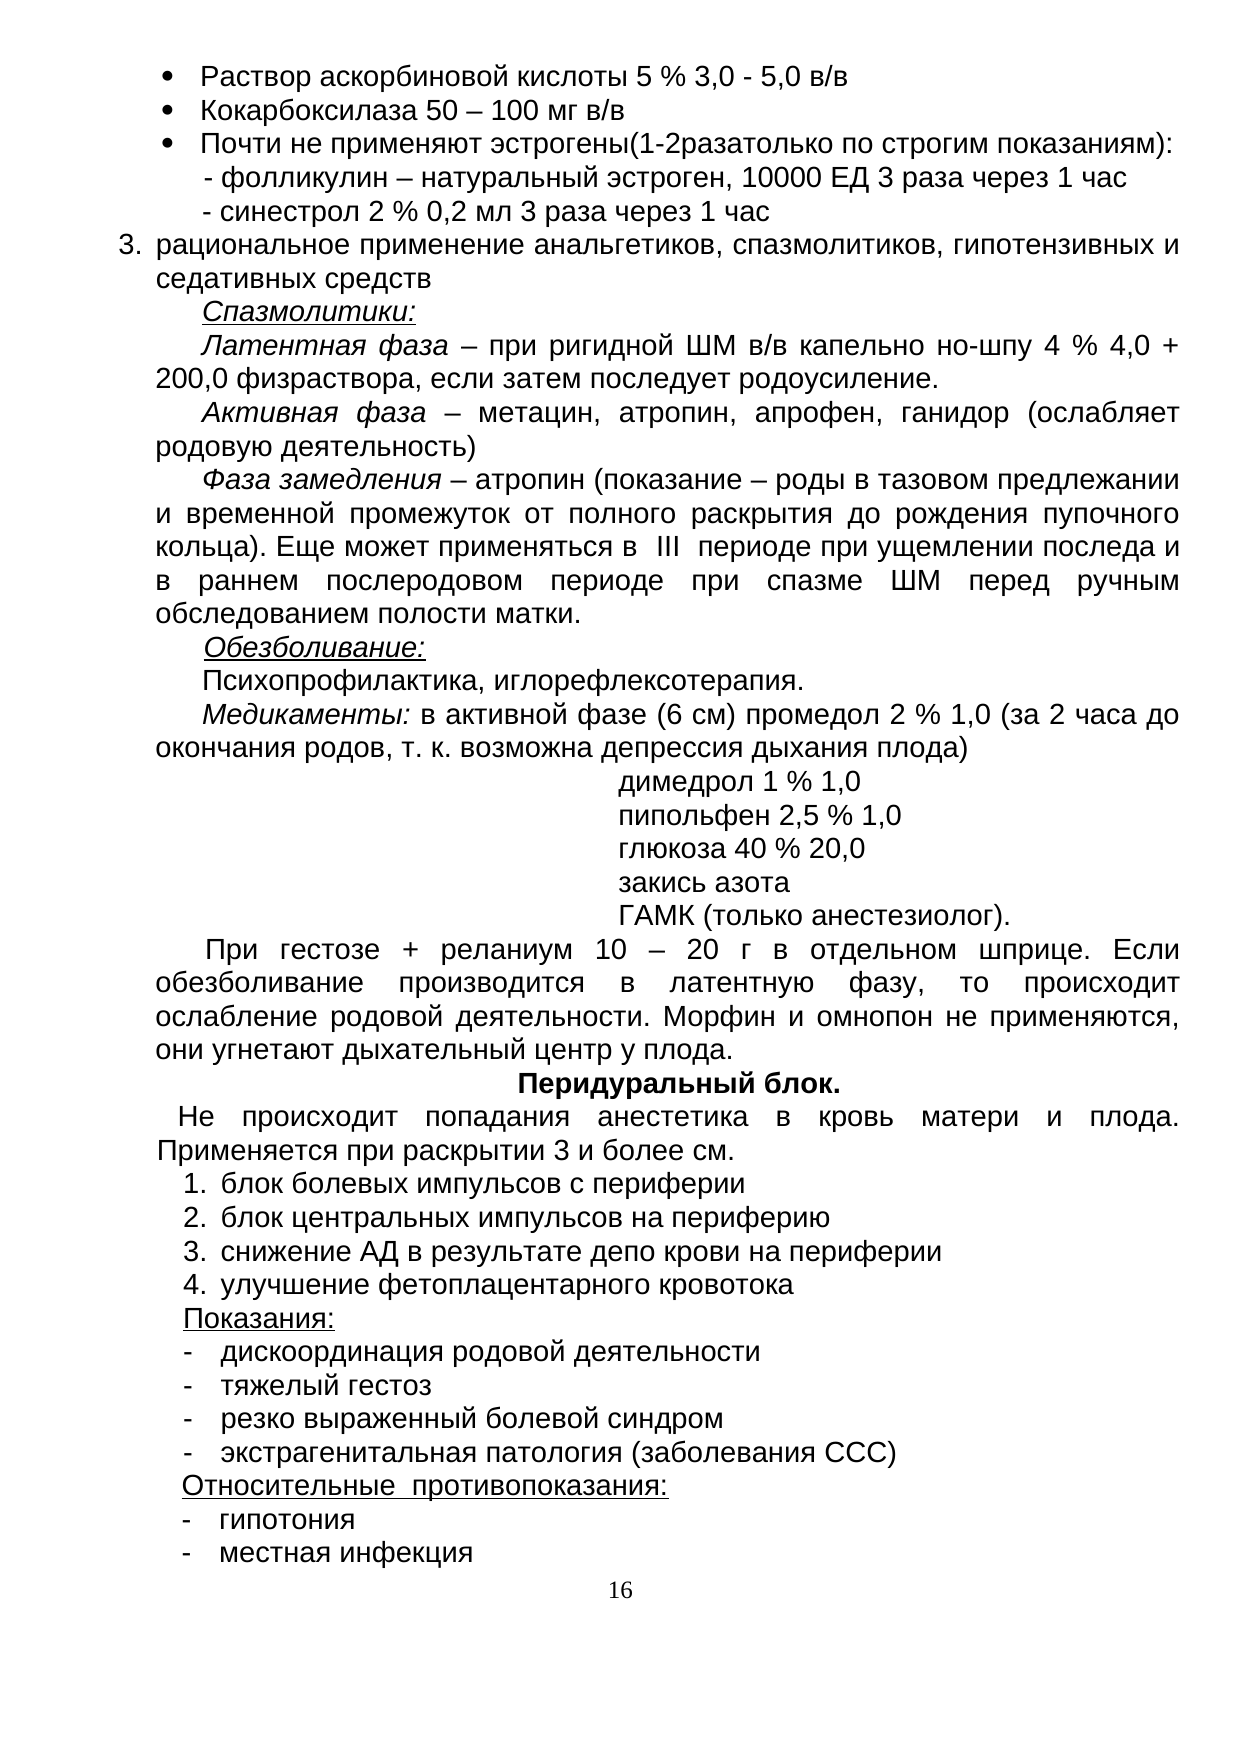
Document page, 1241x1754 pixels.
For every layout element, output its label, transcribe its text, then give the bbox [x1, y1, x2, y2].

list Кокарбоксилаза 50 – 100 мг в/в [162, 93, 1181, 127]
text Психопрофилактика, иглорефлексотерапия. [155, 663, 1181, 697]
subtitle Латентная фаза – при ригидной ШМ в/в капельно но-шпу 4 % 4,0 + 200,0 физраствора, если затем последует родоусиление. [155, 328, 1181, 395]
text Относительные противопоказания: [59, 1468, 1181, 1502]
text димедрол 1 % 1,0 [564, 764, 1181, 798]
text Не происходит попадания анестетика в кровь матери и плода. Применяется при раскрытии 3 и более см. [157, 1099, 1181, 1167]
list экстрагенитальная патология (заболевания ССС) [183, 1435, 1181, 1468]
text Перидуральный блок. [177, 1066, 1181, 1099]
text Медикаменты: в активной фазе (6 см) промедол 2 % 1,0 (за 2 часа до окончания родов, т. к. возможна депрессия дыхания плода) [155, 697, 1181, 764]
list гипотония [181, 1502, 1181, 1536]
text закись азота [155, 865, 1181, 898]
list улучшение фетоплацентарного кровотока [183, 1267, 1181, 1301]
text ГАМК (только анестезиолог). [155, 898, 1181, 932]
list Почти не применяют эстрогены(1-2разатолько по строгим показаниям): [162, 127, 1181, 160]
text пипольфен 2,5 % 1,0 [155, 798, 1181, 831]
list рациональное применение анальгетиков, спазмолитиков, гипотензивных и седативных средств [118, 227, 1181, 294]
text - фолликулин – натуральный эстроген, 10000 ЕД 3 раза через 1 час [156, 160, 1181, 194]
list дискоординация родовой деятельности [183, 1334, 1181, 1368]
text Спазмолитики: [155, 294, 1181, 328]
list резко выраженный болевой синдром [183, 1401, 1181, 1435]
list снижение АД в результате депо крови на периферии [183, 1234, 1181, 1267]
text глюкоза 40 % 20,0 [155, 831, 1181, 865]
text При гестозе + реланиум 10 – 20 г в отдельном шприце. Если обезболивание производится в латентную фазу, то происходит ослабление родовой деятельности. Морфин и омнопон не применяются, они угнетают дыхательный центр у плода. [155, 932, 1181, 1066]
list Раствор аскорбиновой кислоты 5 % 3,0 - 5,0 в/в [162, 59, 1181, 93]
text Показания: [59, 1301, 1181, 1334]
text Обезболивание: [152, 630, 1181, 663]
list местная инфекция [181, 1536, 1181, 1569]
list блок болевых импульсов с периферии [183, 1167, 1181, 1200]
text Активная фаза – метацин, атропин, апрофен, ганидор (ослабляет родовую деятельность) [155, 395, 1181, 462]
list тяжелый гестоз [183, 1368, 1181, 1401]
list блок центральных импульсов на периферию [183, 1200, 1181, 1234]
text Фаза замедления – атропин (показание – роды в тазовом предлежании и временной промежуток от полного раскрытия до рождения пупочного кольца). Еще может применяться в III периоде при ущемлении последа и в раннем послеродовом периоде при спазме ШМ перед ручным обследованием полости матки. [155, 462, 1181, 630]
text - синестрол 2 % 0,2 мл 3 раза через 1 час [124, 194, 1181, 227]
